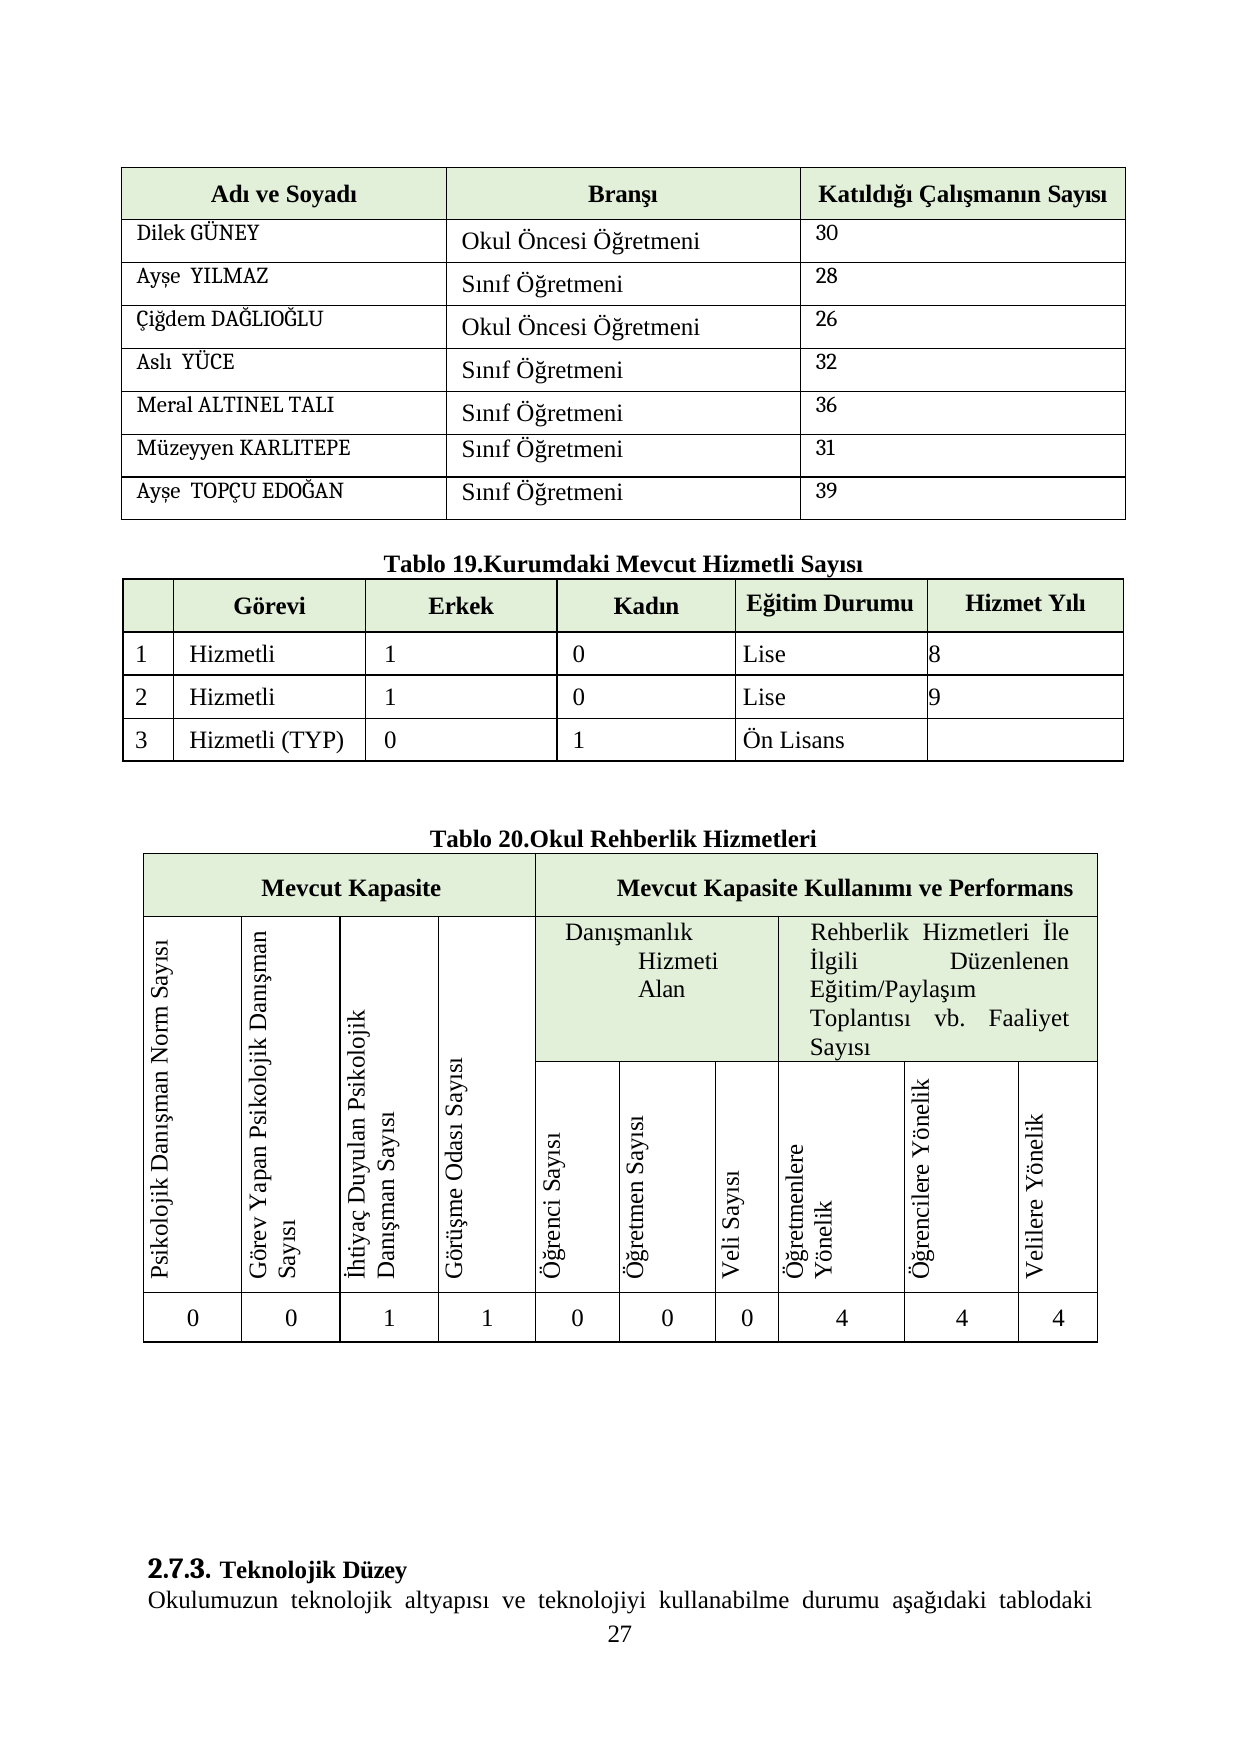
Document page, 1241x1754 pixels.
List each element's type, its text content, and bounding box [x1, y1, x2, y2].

table_header Branşı [447, 168, 800, 219]
table_cell Ayşe YILMAZ [122, 263, 446, 305]
table_header Kadın [558, 580, 735, 631]
table_cell Sınıf Öğretmeni [447, 435, 800, 476]
table_cell Veli Sayısı [716, 1062, 778, 1292]
table_cell 4 [779, 1293, 904, 1341]
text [148, 1585, 1093, 1614]
table_cell Hizmetli (TYP) [174, 719, 365, 760]
table_cell Ayşe TOPÇU EDOĞAN [122, 478, 446, 519]
table_cell 1 [439, 1293, 535, 1341]
table_cell Rehberlik Hizmetleri İle İlgili Düzenlenen Eğitim/Paylaşım Toplantısı vb. Faaliyet Sayısı [779, 917, 1097, 1061]
table_cell 0 [558, 676, 735, 717]
text Tablo 19.Kurumdaki Mevcut Hizmetli Sayısı [48, 549, 1198, 578]
table_cell Sınıf Öğretmeni [447, 349, 800, 391]
subtitle Teknolojik Düzey [148, 1552, 1198, 1585]
table_cell 0 [144, 1293, 241, 1341]
table_cell 26 [801, 306, 1125, 348]
table_cell Sınıf Öğretmeni [447, 263, 800, 305]
table_cell 2 [124, 676, 173, 717]
table_cell Danışmanlık Hizmeti Alan [536, 917, 778, 1061]
table_header Hizmet Yılı [928, 580, 1123, 631]
table_cell 1 [558, 719, 735, 760]
table_cell 9 [928, 676, 1123, 717]
table_cell 0 [366, 719, 556, 760]
table_header Adı ve Soyadı [122, 168, 446, 219]
table_cell 0 [558, 633, 735, 674]
table_cell Müzeyyen KARLITEPE [122, 435, 446, 476]
table_cell 1 [366, 633, 556, 674]
table_header Mevcut Kapasite Kullanımı ve Performans [536, 854, 1097, 916]
table_cell Sınıf Öğretmeni [447, 478, 800, 519]
table_cell 0 [242, 1293, 339, 1341]
table_cell Meral ALTINEL TALI [122, 392, 446, 433]
table_cell 1 [341, 1293, 438, 1341]
table_cell 4 [1019, 1293, 1097, 1341]
table_cell 31 [801, 435, 1125, 476]
table_cell 0 [716, 1293, 778, 1341]
table_cell Hizmetli [174, 633, 365, 674]
table_cell 8 [928, 633, 1123, 674]
table_cell 1 [366, 676, 556, 717]
table_header Mevcut Kapasite [144, 854, 535, 916]
table_header Görevi [174, 580, 365, 631]
text Tablo 20.Okul Rehberlik Hizmetleri [48, 824, 1198, 853]
table_cell Öğrencilere Yönelik [905, 1062, 1018, 1292]
table_cell 3 [124, 719, 173, 760]
table_cell Öğretmenlere Yönelik [779, 1062, 904, 1292]
table_cell Velilere Yönelik [1019, 1062, 1097, 1292]
table_cell 1 [124, 633, 173, 674]
table_cell Öğretmen Sayısı [620, 1062, 715, 1292]
table_cell Dilek GÜNEY [122, 220, 446, 262]
table_cell 36 [801, 392, 1125, 433]
table_cell Görev Yapan Psikolojik Danışman Sayısı [242, 917, 339, 1292]
table_cell Okul Öncesi Öğretmeni [447, 306, 800, 348]
table_cell Görüşme Odası Sayısı [439, 917, 535, 1292]
table_header Katıldığı Çalışmanın Sayısı [801, 168, 1125, 219]
table_cell Hizmetli [174, 676, 365, 717]
table_cell Psikolojik Danışman Norm Sayısı [144, 917, 241, 1292]
table_header Eğitim Durumu [736, 580, 927, 631]
table_cell [928, 719, 1123, 760]
table_cell Lise [736, 676, 927, 717]
table_cell 0 [620, 1293, 715, 1341]
table_cell 32 [801, 349, 1125, 391]
table_cell 39 [801, 478, 1125, 519]
table_cell 28 [801, 263, 1125, 305]
table_cell Ön Lisans [736, 719, 927, 760]
table_cell 0 [536, 1293, 619, 1341]
table_cell Lise [736, 633, 927, 674]
table_header Erkek [366, 580, 556, 631]
table_cell İhtiyaç Duyulan Psikolojik Danışman Sayısı [341, 917, 438, 1292]
table_cell 30 [801, 220, 1125, 262]
table_cell Aslı YÜCE [122, 349, 446, 391]
table_cell Çiğdem DAĞLIOĞLU [122, 306, 446, 348]
table_header [124, 580, 173, 631]
table_cell Sınıf Öğretmeni [447, 392, 800, 433]
table_cell 4 [905, 1293, 1018, 1341]
table_cell Öğrenci Sayısı [536, 1062, 619, 1292]
table_cell Okul Öncesi Öğretmeni [447, 220, 800, 262]
